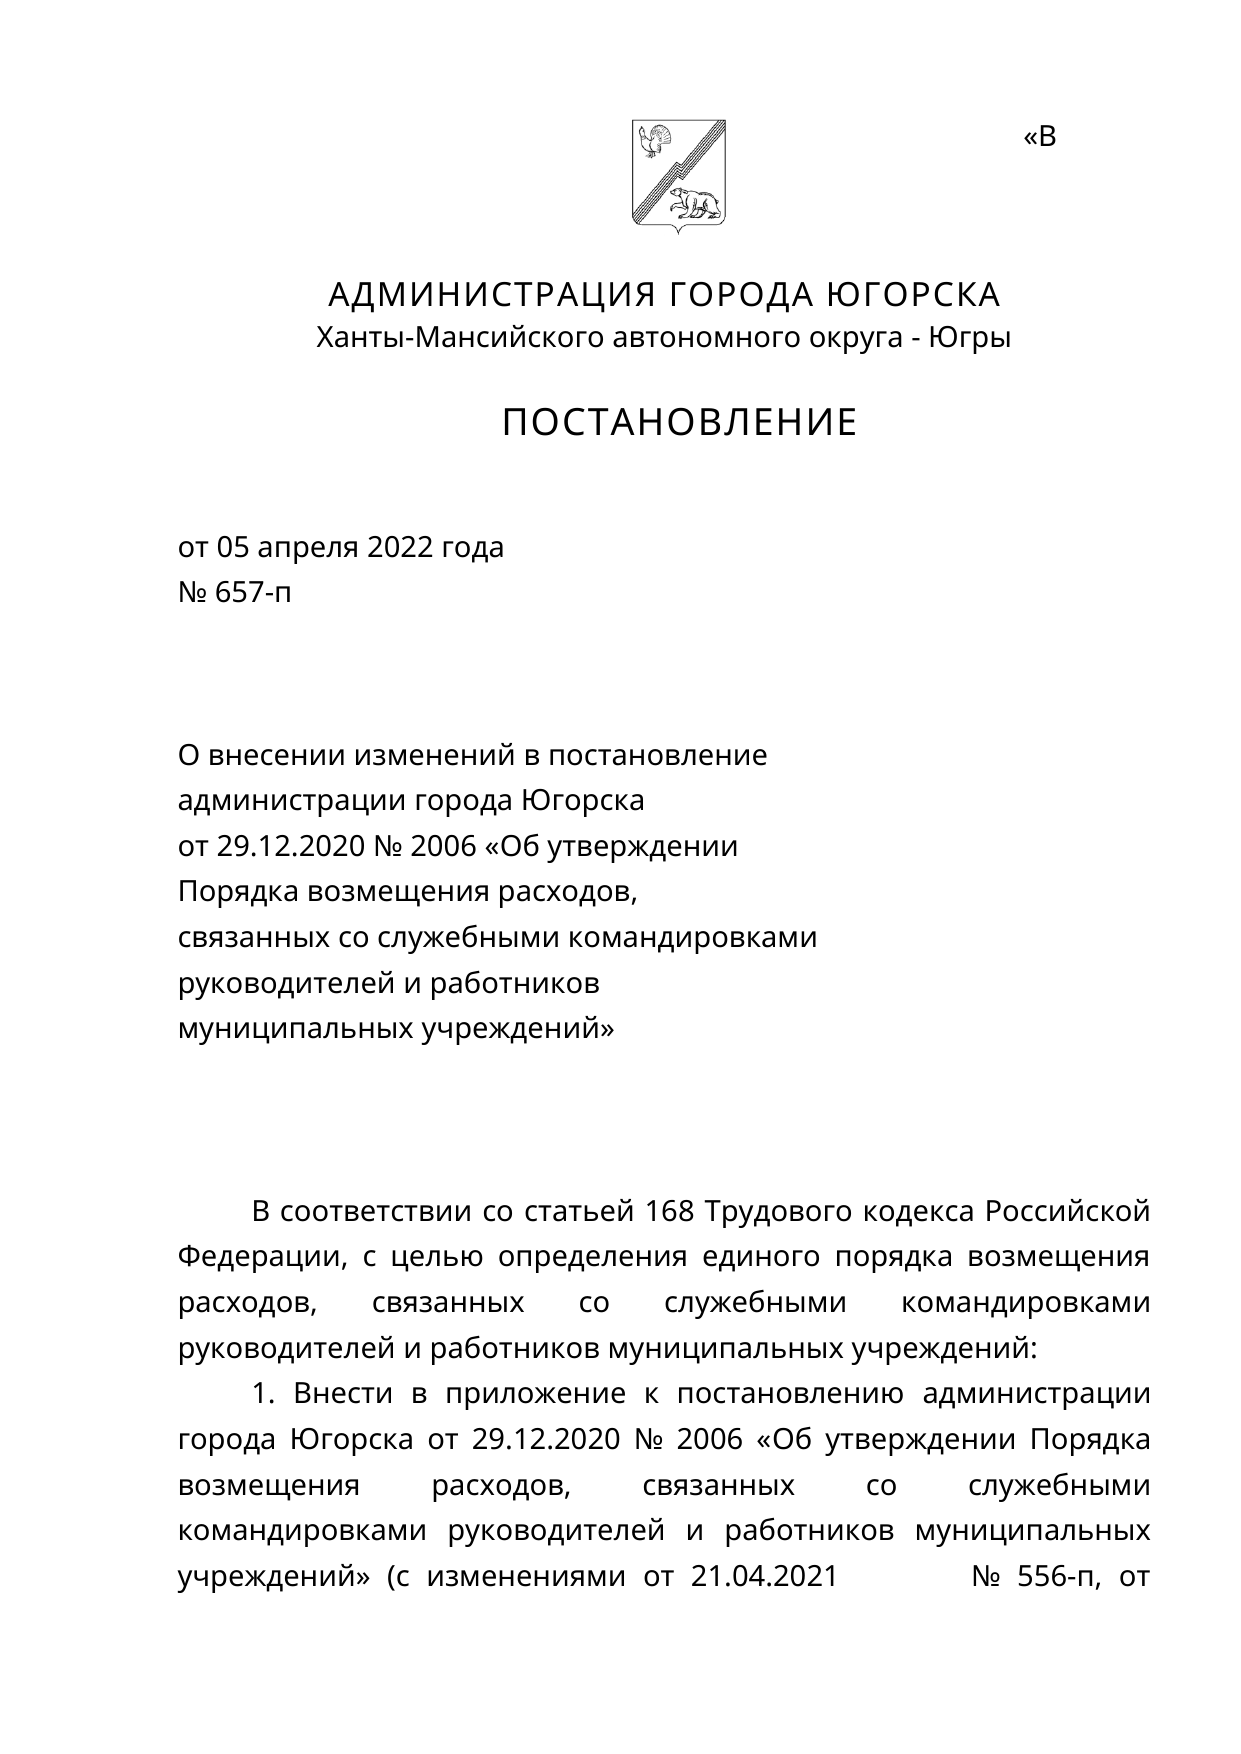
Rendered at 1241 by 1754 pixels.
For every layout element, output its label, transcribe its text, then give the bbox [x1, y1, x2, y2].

text Ханты-Мансийского автономного округа - Югры [177, 316, 1152, 356]
text связанных со служебными командировками [177, 916, 1152, 956]
text Порядка возмещения расходов, [177, 871, 1152, 910]
text О внесении изменений в постановление [177, 734, 1152, 773]
text В соответствии со статьей 168 Трудового кодекса Российской Федерации, с целью определения единого порядка возмещения расходов, связанных со служебными командировками руководителей и работников муниципальных учреждений: [177, 1190, 1152, 1367]
picture [631, 118, 727, 237]
text руководителей и работников [177, 962, 1152, 1002]
list ПОСТАНОВЛЕНИЕ [177, 396, 1181, 447]
text администрации города Югорска от 29.12.2020 № 2006 «Об утверждении [177, 779, 1152, 865]
text АДМИНИСТРАЦИЯ ГОРОДА ЮГОРСКА [177, 271, 1152, 316]
text от 05 апреля 2022 года № 657-п [177, 526, 1152, 639]
text муниципальных учреждений» [177, 1008, 1152, 1047]
